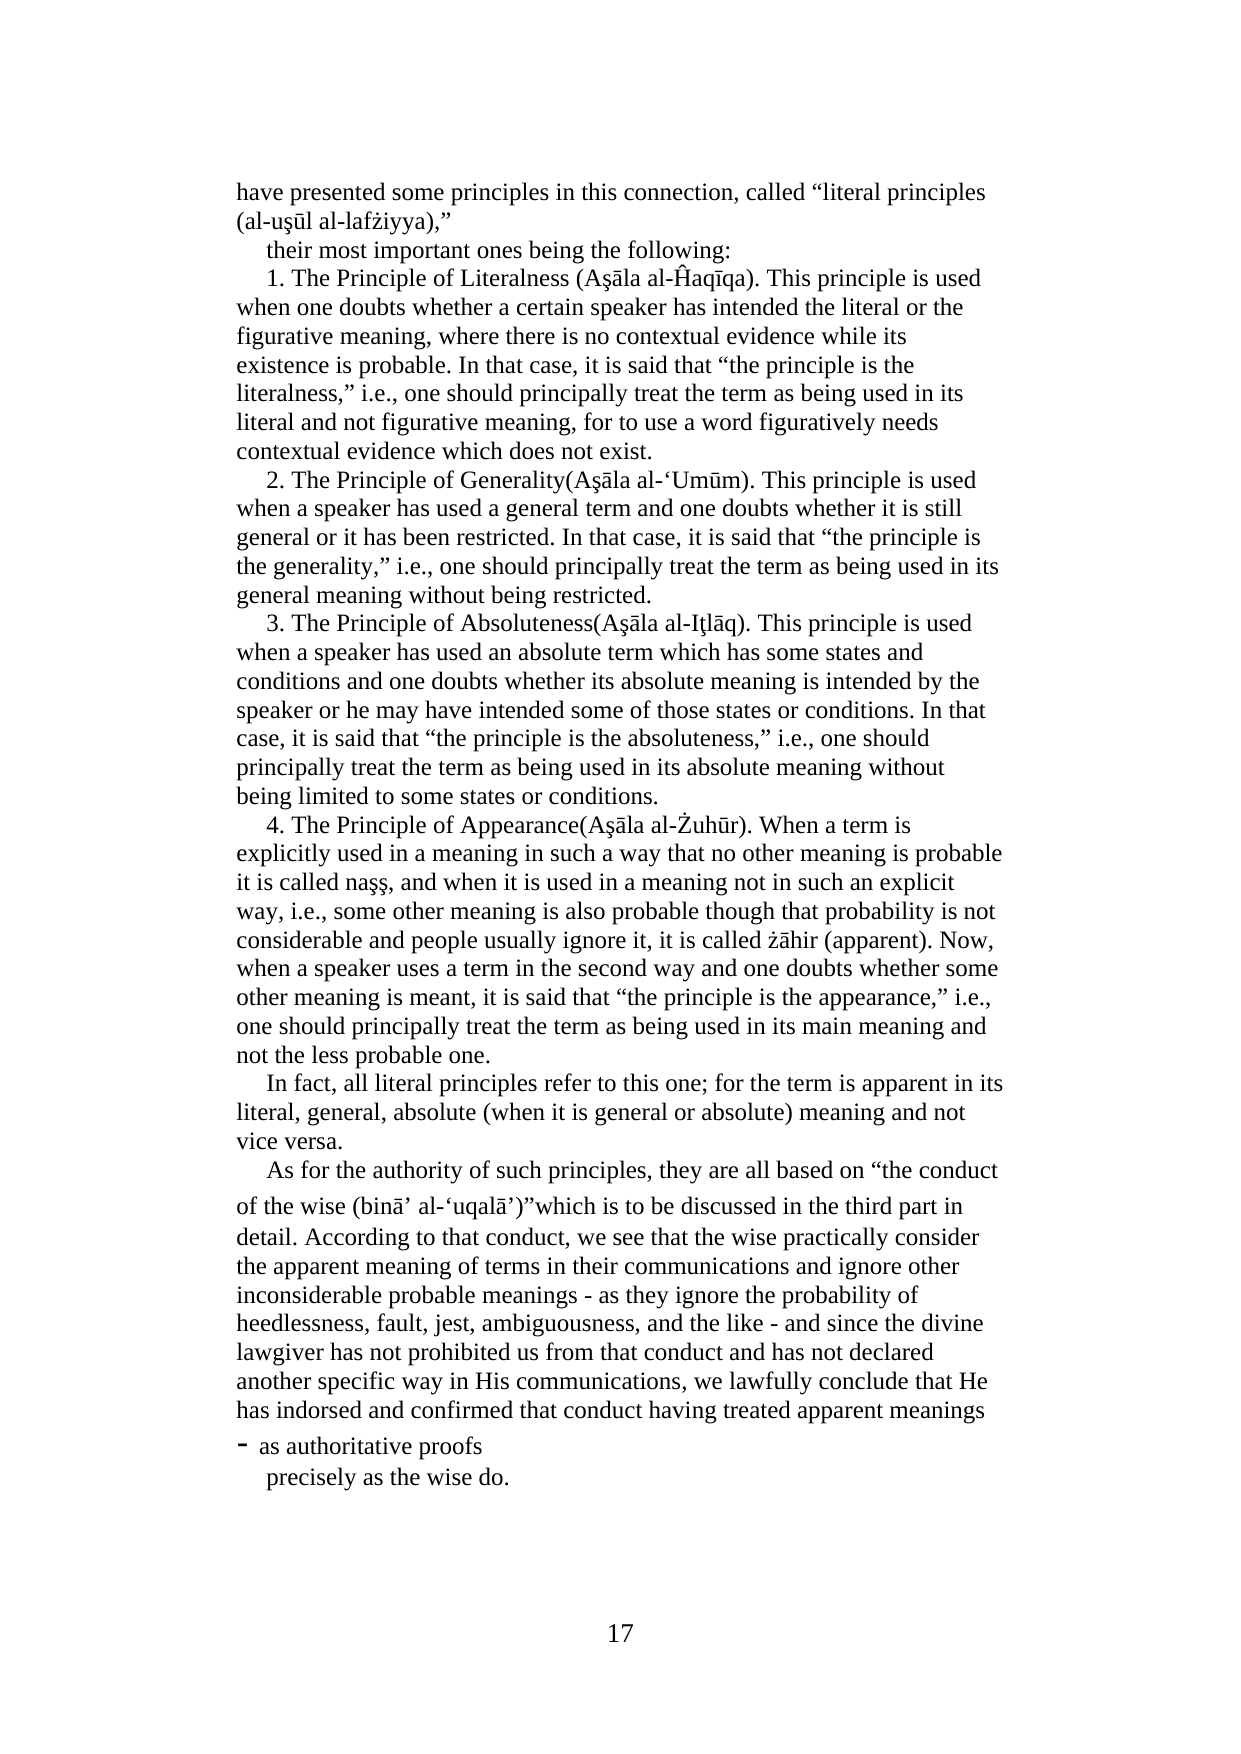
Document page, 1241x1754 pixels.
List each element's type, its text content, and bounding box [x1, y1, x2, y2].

text As for the authority of such principles, they are all based on “the conduct of the wise (binā’ al-‘uqalā’)”‫ which is to be discussed in the third part in detail. According to that conduct, we see that the wise practically consider the apparent meaning of terms in their communications and ignore other inconsiderable probable meanings - as they ignore the probability of heedlessness, fault, jest, ambiguousness, and the like - and since the divine lawgiver has not prohibited us from that conduct and has not declared another specific way in His communications, we lawfully conclude that He has indorsed and confirmed that conduct having treated apparent meanings as authoritative proofs - [236, 1155, 1004, 1462]
text 1. The Principle of Literalness (Aşāla al-Ĥaqīqa). This principle is used when one doubts whether a certain speaker has intended the literal or the figurative meaning, where there is no contextual evidence while its existence is probable. In that case, it is said that “the principle is the literalness,” i.e., one should principally treat the term as being used in its literal and not figurative meaning, for to use a word figuratively needs contextual evidence which does not exist. [236, 263, 1004, 465]
text In fact, all literal principles refer to this one; for the term is apparent in its literal, general, absolute (when it is general or absolute) meaning and not vice versa. [236, 1068, 1004, 1155]
text 2. The Principle of Generality(Aşāla al-‘Umūm). This principle is used when a speaker has used a general term and one doubts whether it is still general or it has been restricted. In that case, it is said that “the principle is the generality,” i.e., one should principally treat the term as being used in its general meaning without being restricted. [236, 465, 1004, 608]
text 4. The Principle of Appearance(Aşāla al-Żuhūr). When a term is explicitly used in a meaning in such a way that no other meaning is probable it is called naşş, and when it is used in a meaning not in such an explicit way, i.e., some other meaning is also probable though that probability is not considerable and people usually ignore it, it is called żāhir (apparent). Now, when a speaker uses a term in the second way and one doubts whether some other meaning is meant, it is said that “the principle is the appearance,” i.e., one should principally treat the term as being used in its main meaning and not the less probable one. [236, 810, 1004, 1068]
text precisely as the wise do. [236, 1462, 1004, 1491]
text their most important ones being the following: [236, 235, 1004, 263]
text 3. The Principle of Absoluteness(Aşāla al-Iţlāq). This principle is used when a speaker has used an absolute term which has some states and conditions and one doubts whether its absolute meaning is intended by the speaker or he may have intended some of those states or conditions. In that case, it is said that “the principle is the absoluteness,” i.e., one should principally treat the term as being used in its absolute meaning without being limited to some states or conditions. [236, 608, 1004, 810]
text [236, 177, 1004, 235]
